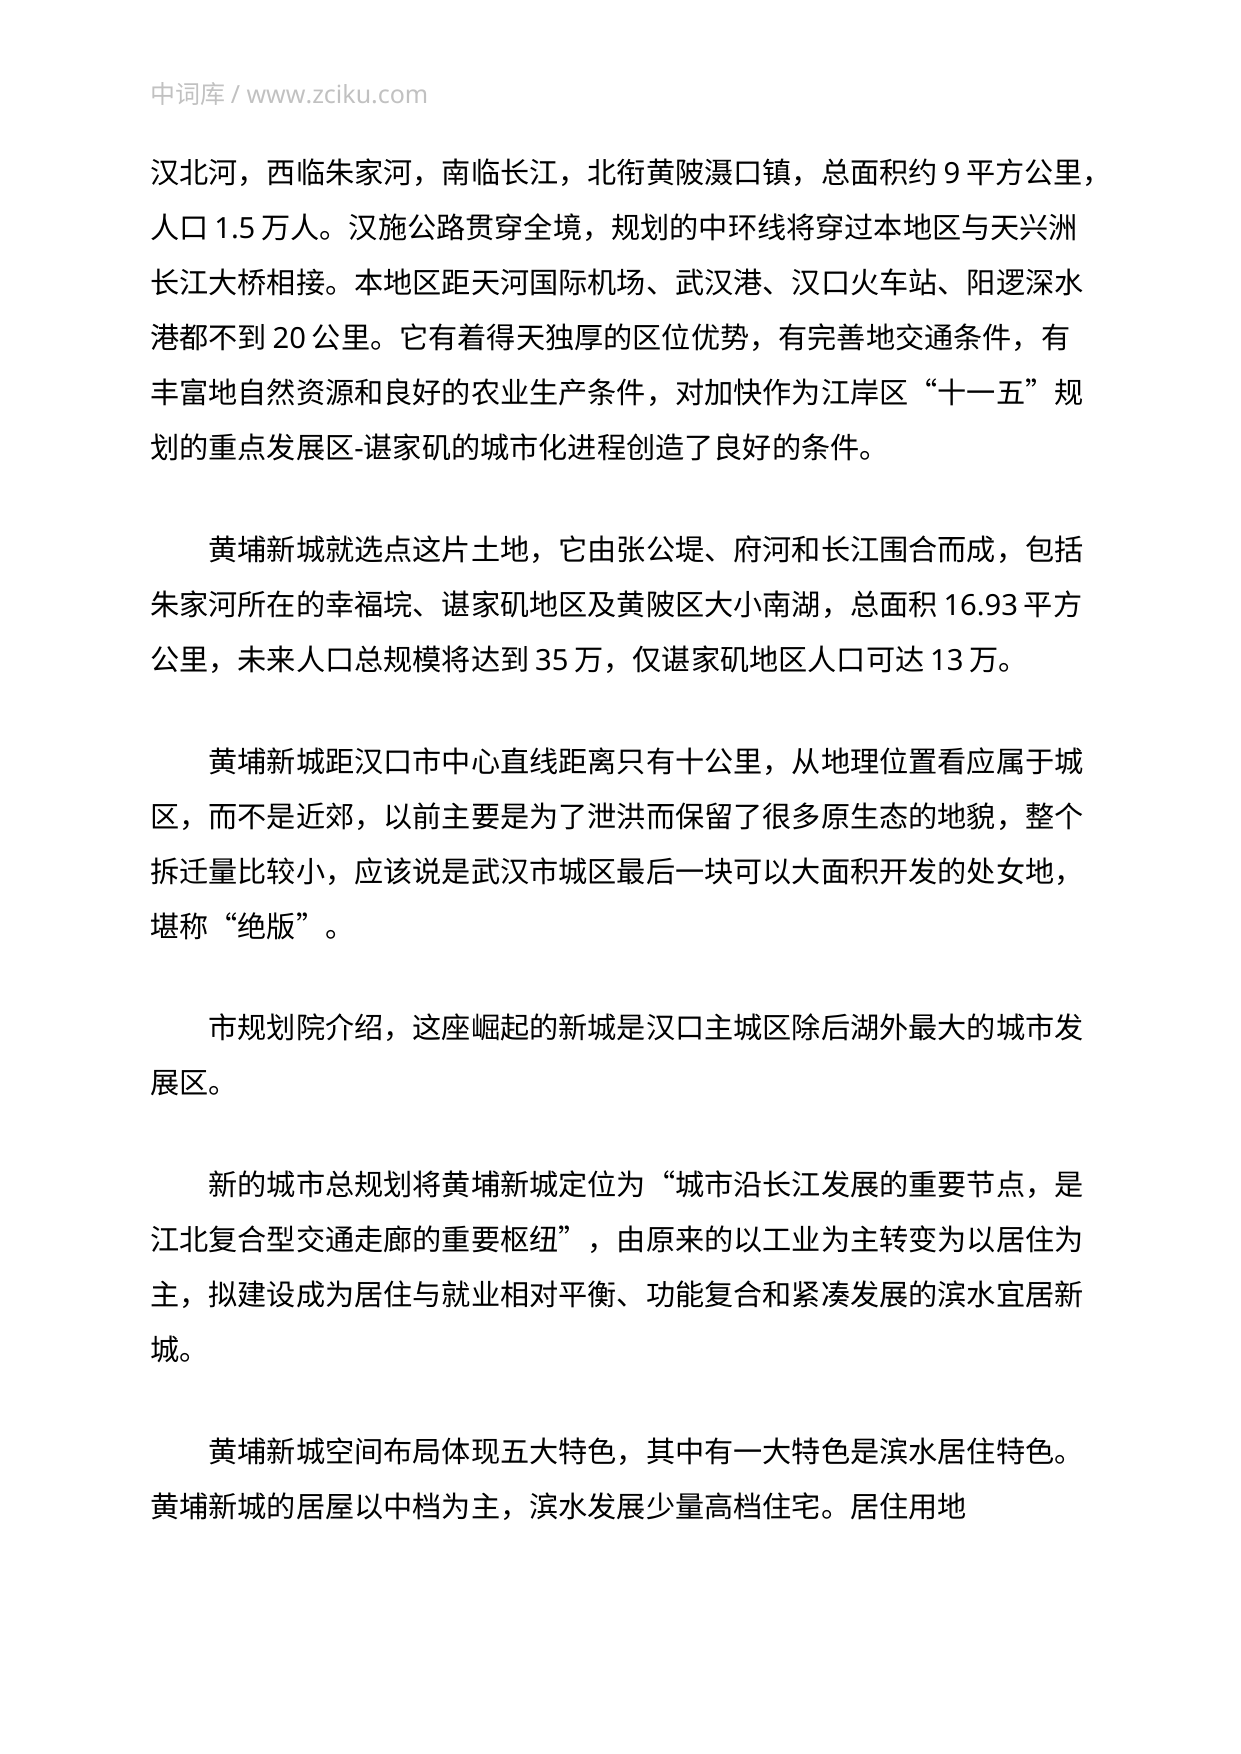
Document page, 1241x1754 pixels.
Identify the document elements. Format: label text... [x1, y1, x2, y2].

text 市规划院介绍，这座崛起的新城是汉口主城区除后湖外最大的城市发展区。 [150, 1005, 1090, 1102]
text 新的城市总规划将黄埔新城定位为“城市沿长江发展的重要节点，是江北复合型交通走廊的重要枢纽”，由原来的以工业为主转变为以居住为主，拟建设成为居住与就业相对平衡、功能复合和紧凑发展的滨水宜居新城。 [150, 1162, 1090, 1369]
text 黄埔新城空间布局体现五大特色，其中有一大特色是滨水居住特色。黄埔新城的居屋以中档为主，滨水发展少量高档住宅。居住用地 [150, 1428, 1090, 1525]
text 黄埔新城就选点这片土地，它由张公堤、府河和长江围合而成，包括朱家河所在的幸福垸、谌家矶地区及黄陂区大小南湖，总面积16.93平方公里，未来人口总规模将达到35万，仅谌家矶地区人口可达13万。 [150, 527, 1090, 679]
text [150, 150, 1090, 467]
text 黄埔新城距汉口市中心直线距离只有十公里，从地理位置看应属于城区，而不是近郊，以前主要是为了泄洪而保留了很多原生态的地貌，整个拆迁量比较小，应该说是武汉市城区最后一块可以大面积开发的处女地，堪称“绝版”。 [150, 739, 1090, 946]
